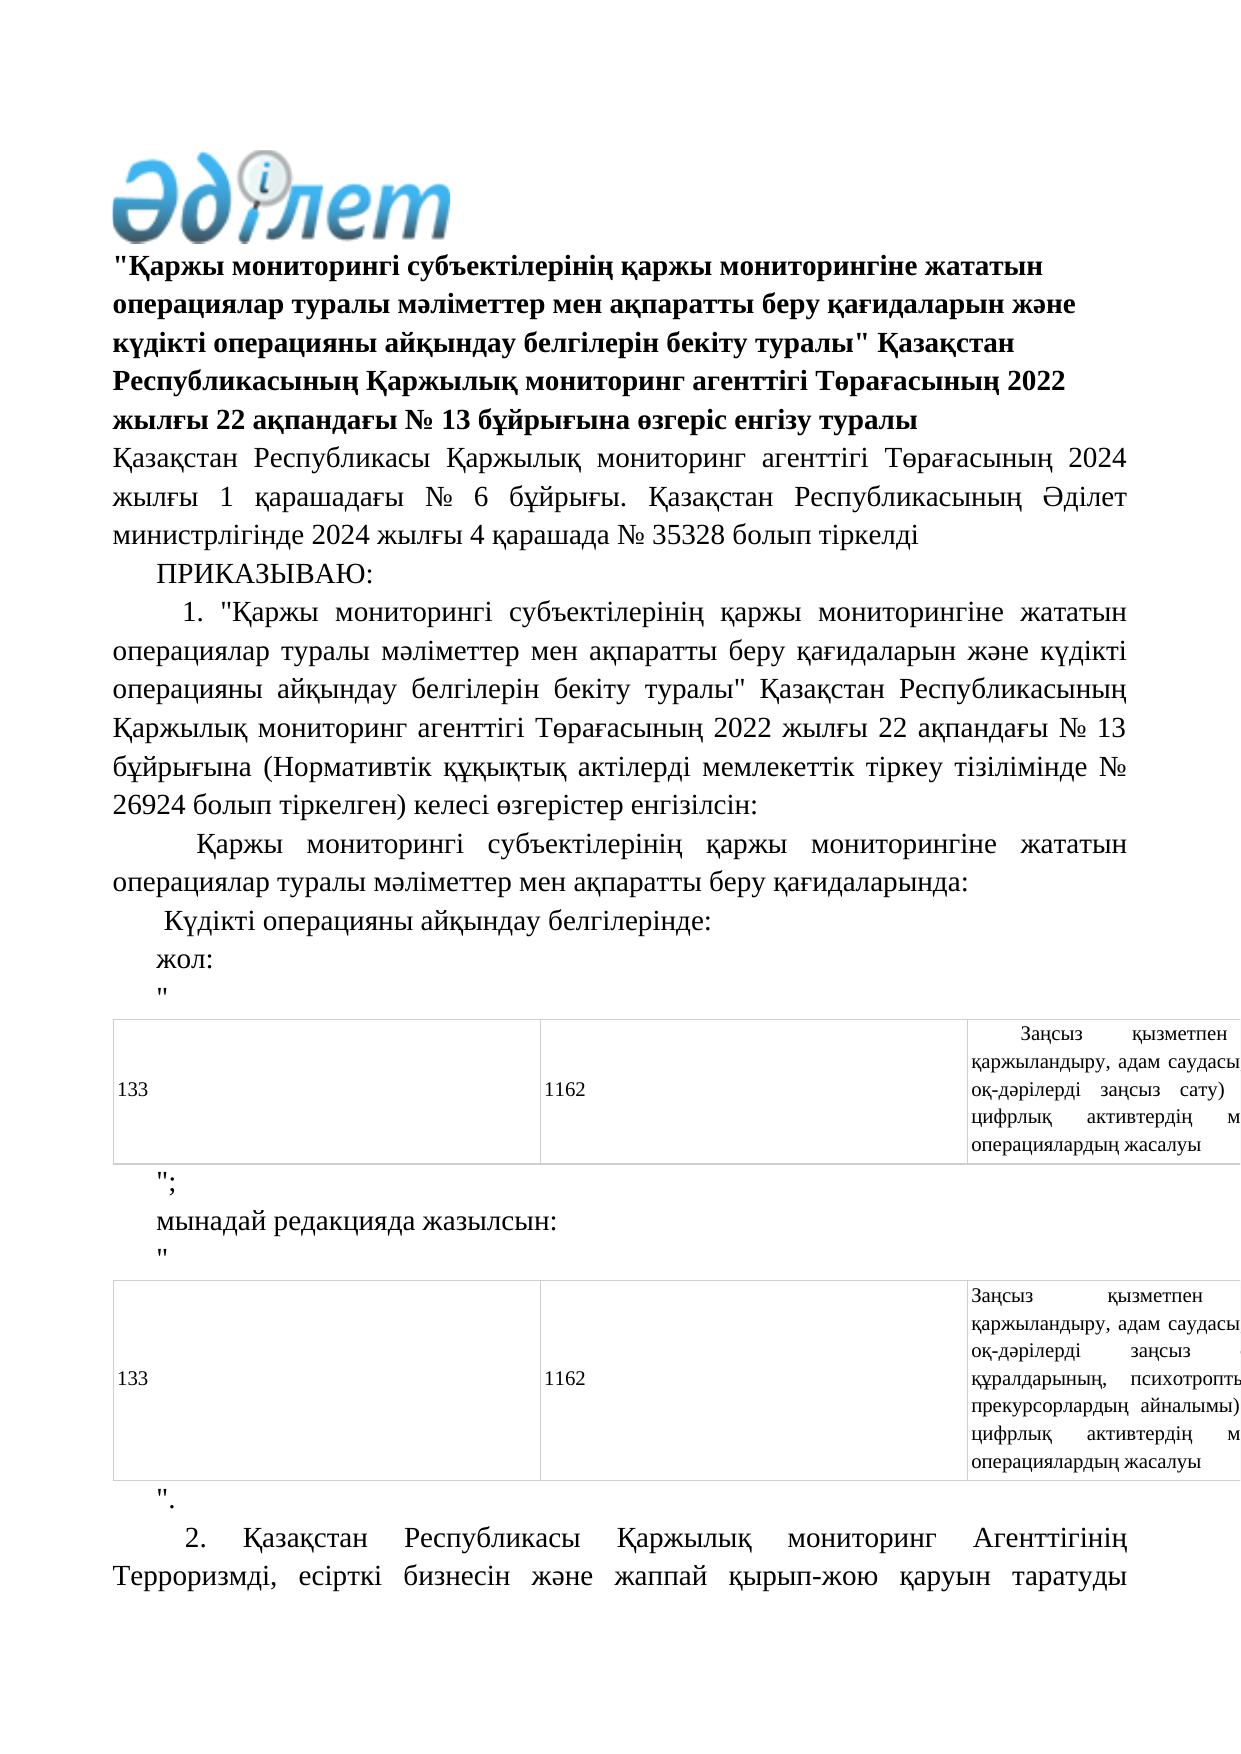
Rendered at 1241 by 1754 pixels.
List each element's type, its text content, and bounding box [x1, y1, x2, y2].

table_header 1162 [541, 1281, 967, 1480]
table_header 133 [114, 1281, 540, 1480]
table_header Заңсыз қызметпен (терроризмді қаржыландыру, адам саудасы, қару-жарақ пен оқ-дәрілерді заңсыз сату, есірткі құралдарының, психотроптық заттар мен прекурсорлардың айналымы) байланысы бар цифрлық активтердің мекенжайларымен операциялардың жасалуы [968, 1281, 1240, 1480]
text жол: [112, 941, 1128, 975]
text ПРИКАЗЫВАЮ: [112, 556, 1128, 589]
text Күдікті операцияны айқындау белгілерінде: [112, 903, 1128, 936]
text ". [112, 1481, 1128, 1515]
text "; [112, 1164, 1128, 1198]
text 1. "Қаржы мониторингі субъектілерінің қаржы мониторингіне жататын операциялар туралы мәліметтер мен ақпаратты беру қағидаларын және күдікті операцияны айқындау белгілерін бекіту туралы" Қазақстан Республикасының Қаржылық мониторинг агенттігі Төрағасының 2022 жылғы 22 ақпандағы № 13 бұйрығына (Нормативтік құқықтық актілерді мемлекеттік тіркеу тізілімінде № 26924 болып тіркелген) келесі өзгерістер енгізілсін: [112, 594, 1128, 821]
picture [112, 150, 451, 244]
text Қаржы мониторингі субъектілерінің қаржы мониторингіне жататын операциялар туралы мәліметтер мен ақпаратты беру қағидаларында: [112, 826, 1128, 898]
table_header Заңсыз қызметпен (терроризмді қаржыландыру, адам саудасы, қару-жарақ пен оқ-дәрілерді заңсыз сату) байланысы бар цифрлық активтердің мекенжайларымен операциялардың жасалуы [968, 1020, 1240, 1163]
text " [112, 980, 1128, 1013]
table_header 133 [114, 1020, 540, 1163]
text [112, 1520, 1128, 1592]
text мынадай редакцияда жазылсын: [112, 1203, 1128, 1237]
text "Қаржы мониторингі субъектілерінің қаржы мониторингіне жататын операциялар туралы мәліметтер мен ақпаратты беру қағидаларын және күдікті операцияны айқындау белгілерін бекіту туралы" Қазақстан Республикасының Қаржылық мониторинг агенттігі Төрағасының 2022 жылғы 22 ақпандағы № 13 бұйрығына өзгеріс енгізу туралы [112, 248, 1128, 435]
text " [112, 1242, 1128, 1275]
table_header 1162 [541, 1020, 967, 1163]
text Қазақстан Республикасы Қаржылық мониторинг агенттігі Төрағасының 2024 жылғы 1 қарашадағы № 6 бұйрығы. Қазақстан Республикасының Әділет министрлігінде 2024 жылғы 4 қарашада № 35328 болып тіркелді [112, 440, 1128, 551]
